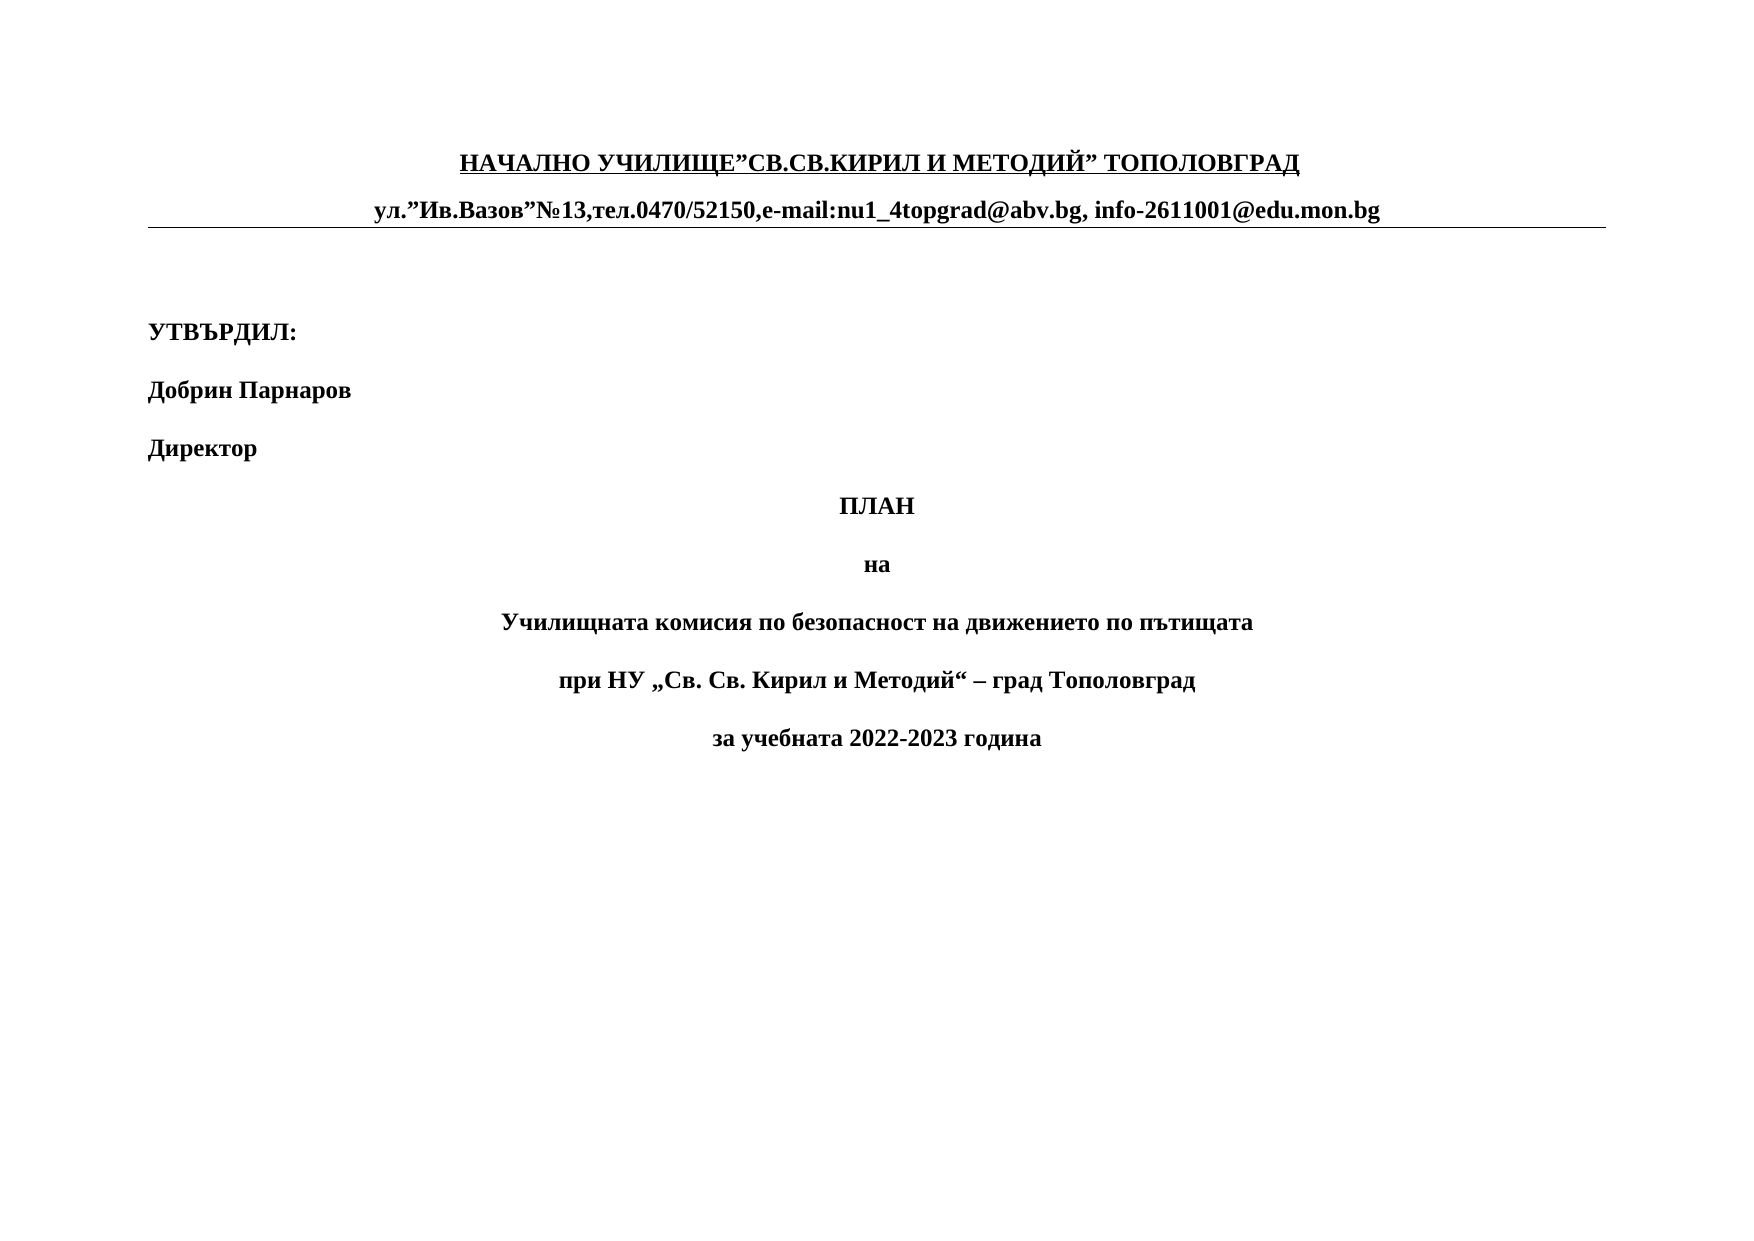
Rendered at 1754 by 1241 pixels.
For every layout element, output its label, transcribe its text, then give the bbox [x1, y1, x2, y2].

text ПЛАН [148, 491, 1606, 520]
text за учебната 2022-2023 годинa [148, 723, 1606, 752]
text ул.”Ив.Вазов”№13,тел.0470/52150,e-mail:nu1_4topgrad@abv.bg, info-2611001@edu.mon.bg [148, 196, 1606, 227]
text Добрин Парнаров [148, 375, 1606, 404]
text НАЧАЛНО УЧИЛИЩЕ”СВ.СВ.КИРИЛ И МЕТОДИЙ” ТОПОЛОВГРАД [148, 148, 1606, 177]
text УТВЪРДИЛ: [148, 317, 1606, 346]
text Директор [148, 433, 1606, 462]
text на [148, 549, 1606, 578]
text Училищната комисия по безопасност на движението по пътищата [148, 607, 1606, 636]
text при НУ „Св. Св. Кирил и Методий“ – град Тополовград [148, 665, 1606, 694]
